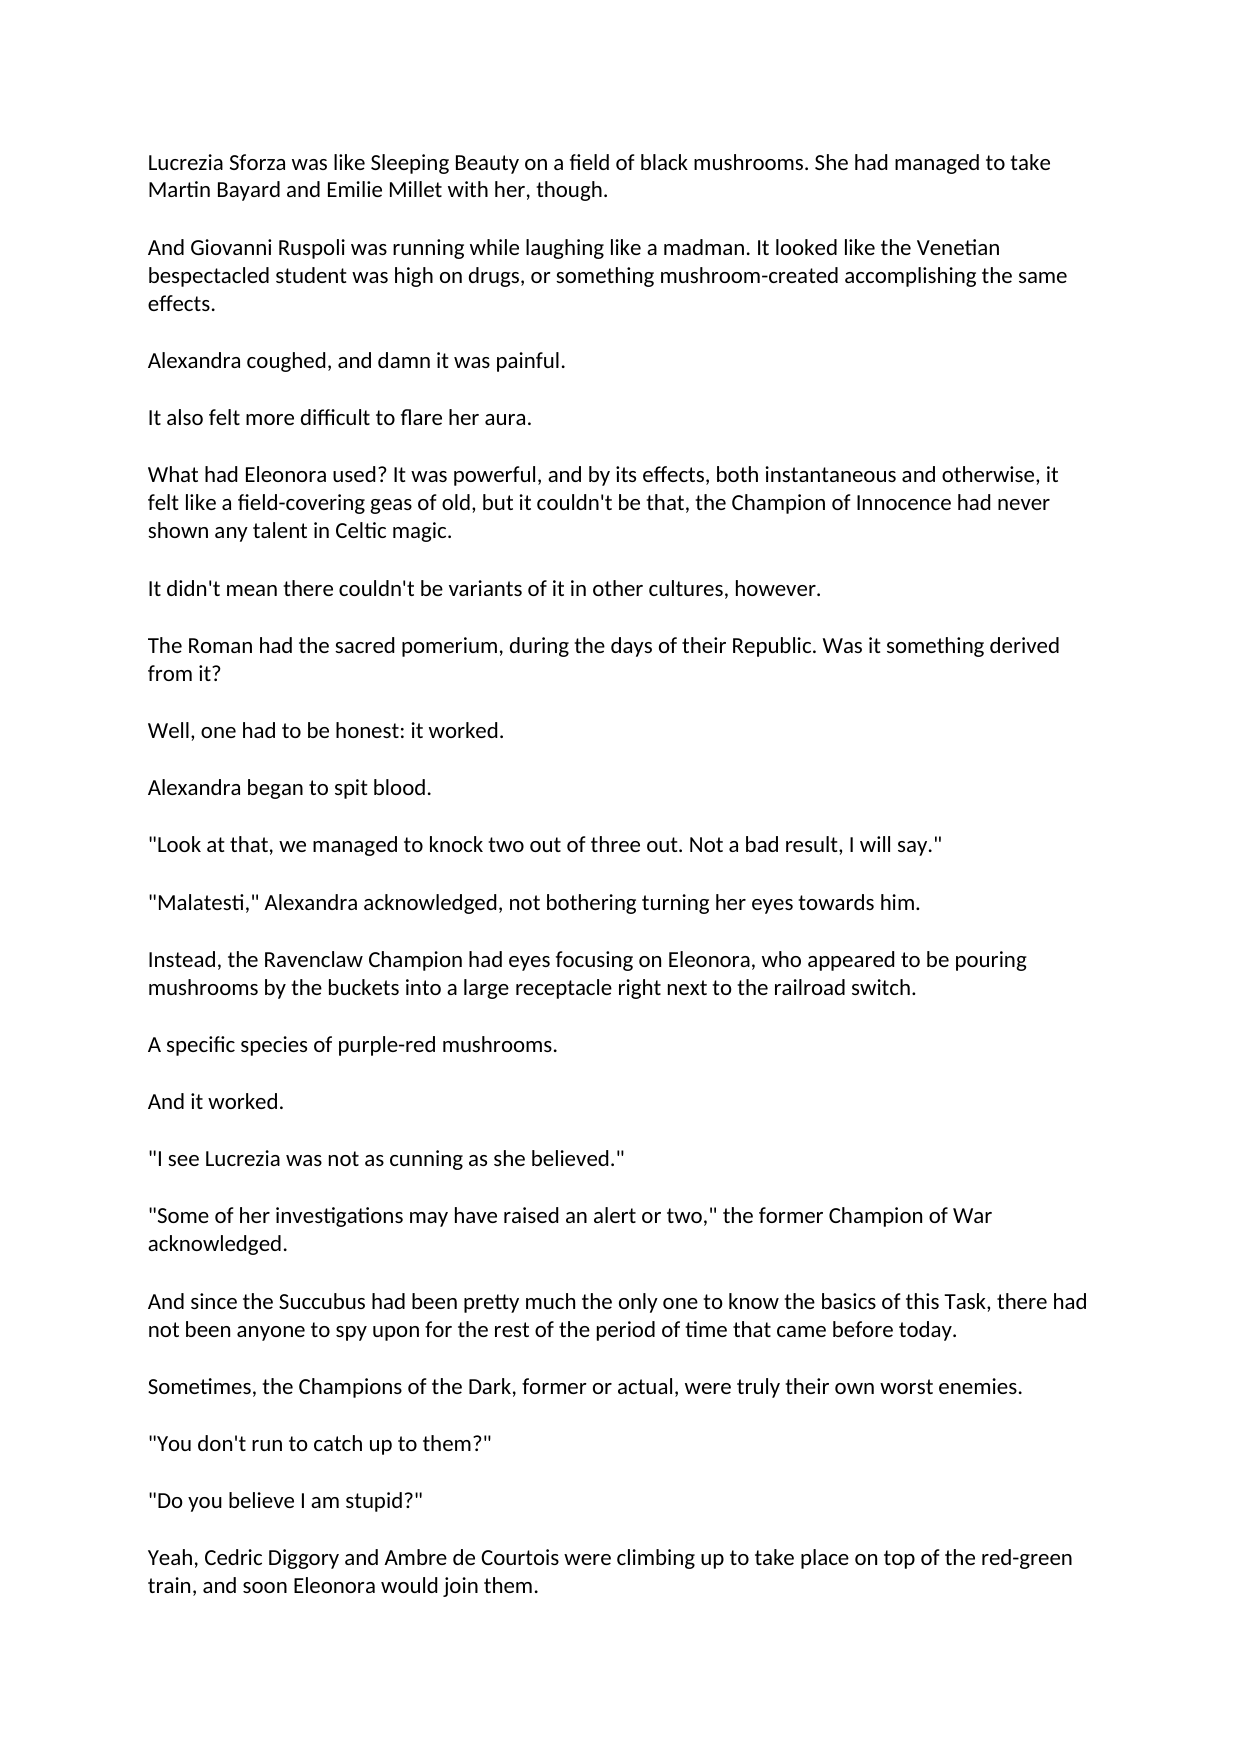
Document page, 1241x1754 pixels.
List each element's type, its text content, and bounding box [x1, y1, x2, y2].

text And since the Succubus had been pretty much the only one to know the basics of this Task, there had not been anyone to spy upon for the rest of the period of time that came before today. [148, 1287, 1093, 1343]
text "Look at that, we managed to knock two out of three out. Not a bad result, I will say." [148, 830, 1093, 858]
text The Roman had the sacred pomerium, during the days of their Republic. Was it something derived from it? [148, 631, 1093, 687]
text "You don't run to catch up to them?" [148, 1429, 1093, 1457]
text Well, one had to be honest: it worked. [148, 716, 1093, 744]
text It didn't mean there couldn't be variants of it in other cultures, however. [148, 574, 1093, 602]
text "Some of her investigations may have raised an alert or two," the former Champion of War acknowledged. [148, 1202, 1093, 1258]
text Yeah, Cedric Diggory and Ambre de Courtois were climbing up to take place on top of the red-green train, and soon Eleonora would join them. [148, 1543, 1093, 1599]
text A specific species of purple-red mushrooms. [148, 1030, 1093, 1058]
text Alexandra began to spit blood. [148, 773, 1093, 801]
text "Do you believe I am stupid?" [148, 1486, 1093, 1514]
text And it worked. [148, 1087, 1093, 1115]
text "I see Lucrezia was not as cunning as she believed." [148, 1144, 1093, 1172]
text Sometimes, the Champions of the Dark, former or actual, were truly their own worst enemies. [148, 1372, 1093, 1400]
text It also felt more difficult to flare her aura. [148, 403, 1093, 431]
text Lucrezia Sforza was like Sleeping Beauty on a field of black mushrooms. She had managed to take Martin Bayard and Emilie Millet with her, though. [148, 148, 1093, 204]
text What had Eleonora used? It was powerful, and by its effects, both instantaneous and otherwise, it felt like a field-covering geas of old, but it couldn't be that, the Champion of Innocence had never shown any talent in Celtic magic. [148, 460, 1093, 544]
text Instead, the Ravenclaw Champion had eyes focusing on Eleonora, who appeared to be pouring mushrooms by the buckets into a large receptacle right next to the railroad switch. [148, 945, 1093, 1001]
text "Malatesti," Alexandra acknowledged, not bothering turning her eyes towards him. [148, 888, 1093, 916]
text Alexandra coughed, and damn it was painful. [148, 346, 1093, 374]
text And Giovanni Ruspoli was running while laughing like a madman. It looked like the Venetian bespectacled student was high on drugs, or something mushroom-created accomplishing the same effects. [148, 233, 1093, 317]
